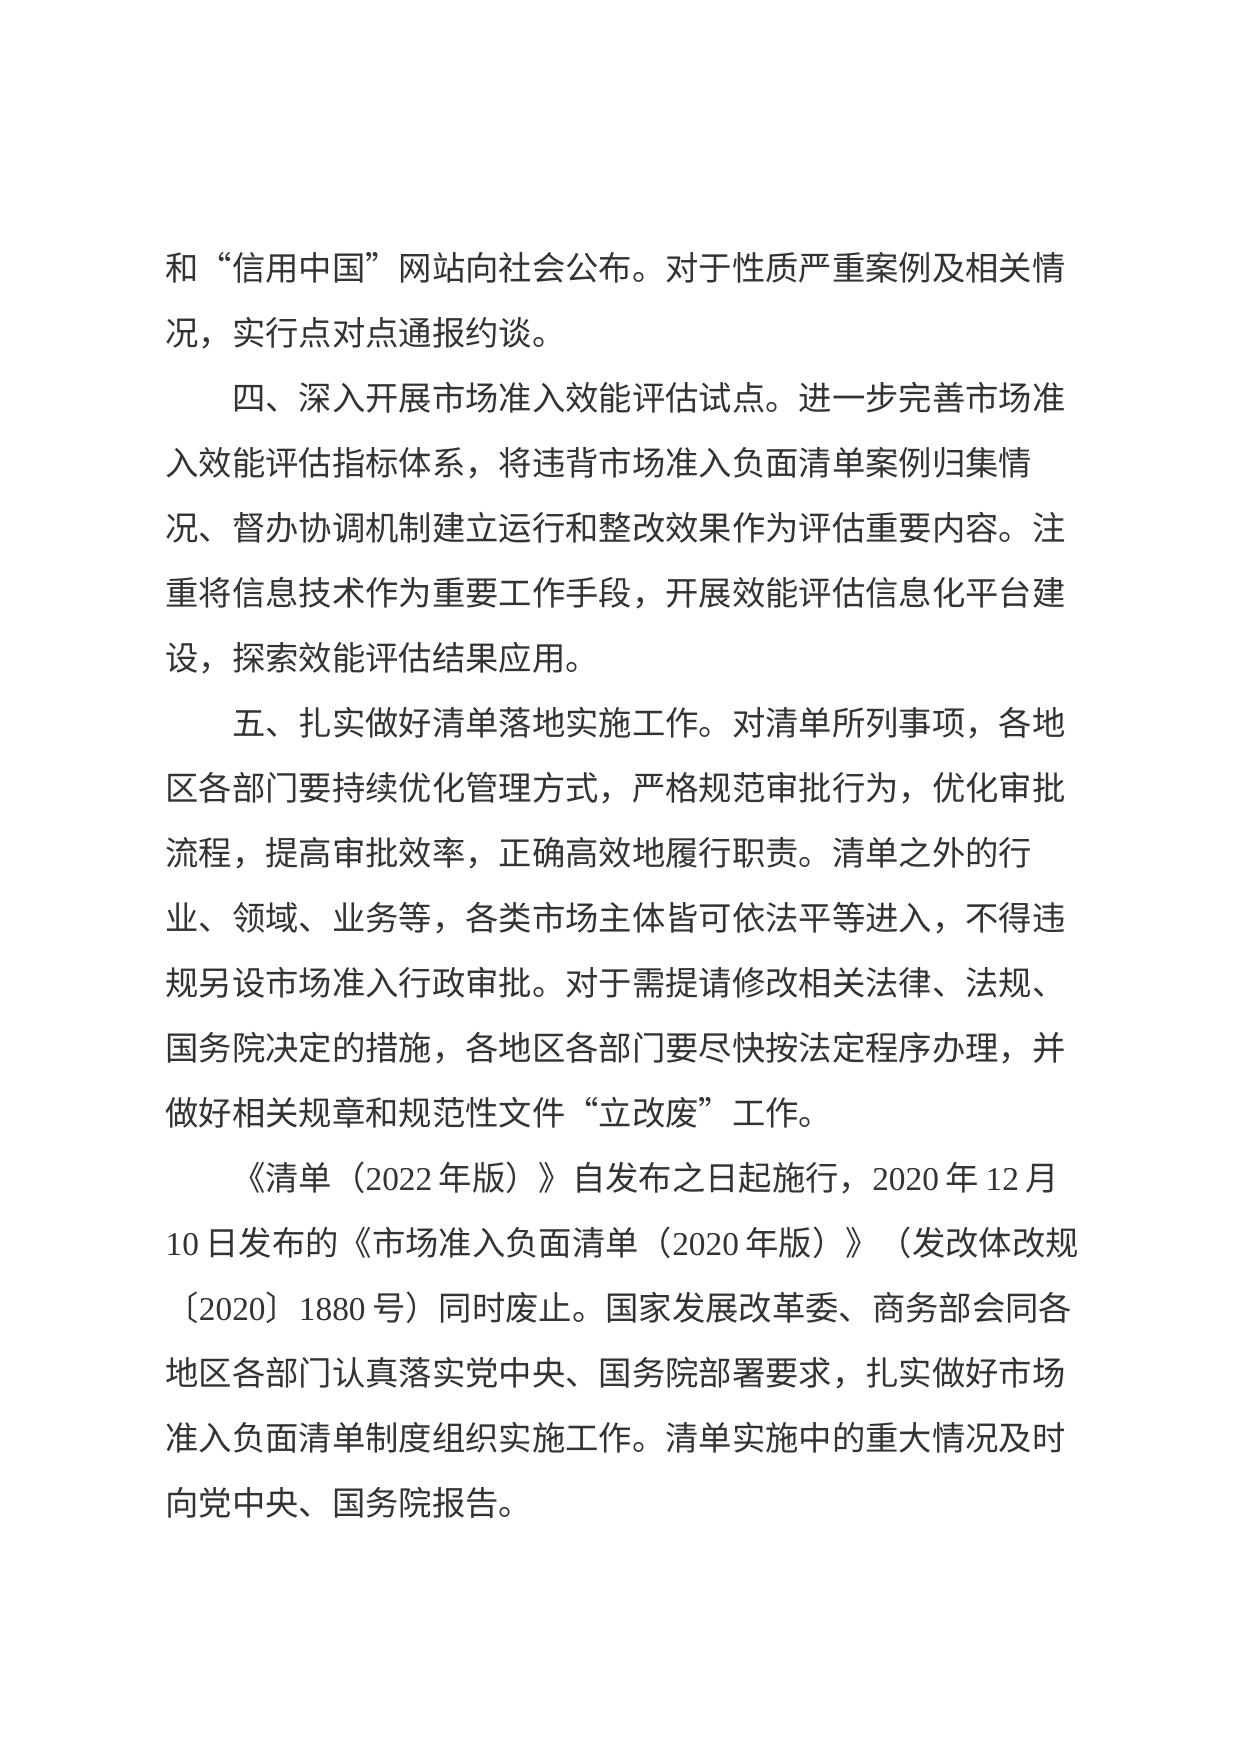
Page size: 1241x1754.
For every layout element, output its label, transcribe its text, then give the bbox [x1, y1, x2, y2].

text 《清单（2022年版）》自发布之日起施行，2020年12月10日发布的《市场准入负面清单（2020年版）》（发改体改规〔2020〕1880号）同时废止。国家发展改革委、商务部会同各地区各部门认真落实党中央、国务院部署要求，扎实做好市场准入负面清单制度组织实施工作。清单实施中的重大情况及时向党中央、国务院报告。 [165, 1143, 1087, 1533]
text 四、深入开展市场准入效能评估试点。进一步完善市场准入效能评估指标体系，将违背市场准入负面清单案例归集情况、督办协调机制建立运行和整改效果作为评估重要内容。注重将信息技术作为重要工作手段，开展效能评估信息化平台建设，探索效能评估结果应用。 [165, 363, 1087, 688]
text 五、扎实做好清单落地实施工作。对清单所列事项，各地区各部门要持续优化管理方式，严格规范审批行为，优化审批流程，提高审批效率，正确高效地履行职责。清单之外的行业、领域、业务等，各类市场主体皆可依法平等进入，不得违规另设市场准入行政审批。对于需提请修改相关法律、法规、国务院决定的措施，各地区各部门要尽快按法定程序办理，并做好相关规章和规范性文件“立改废”工作。 [165, 688, 1087, 1143]
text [165, 233, 1087, 363]
